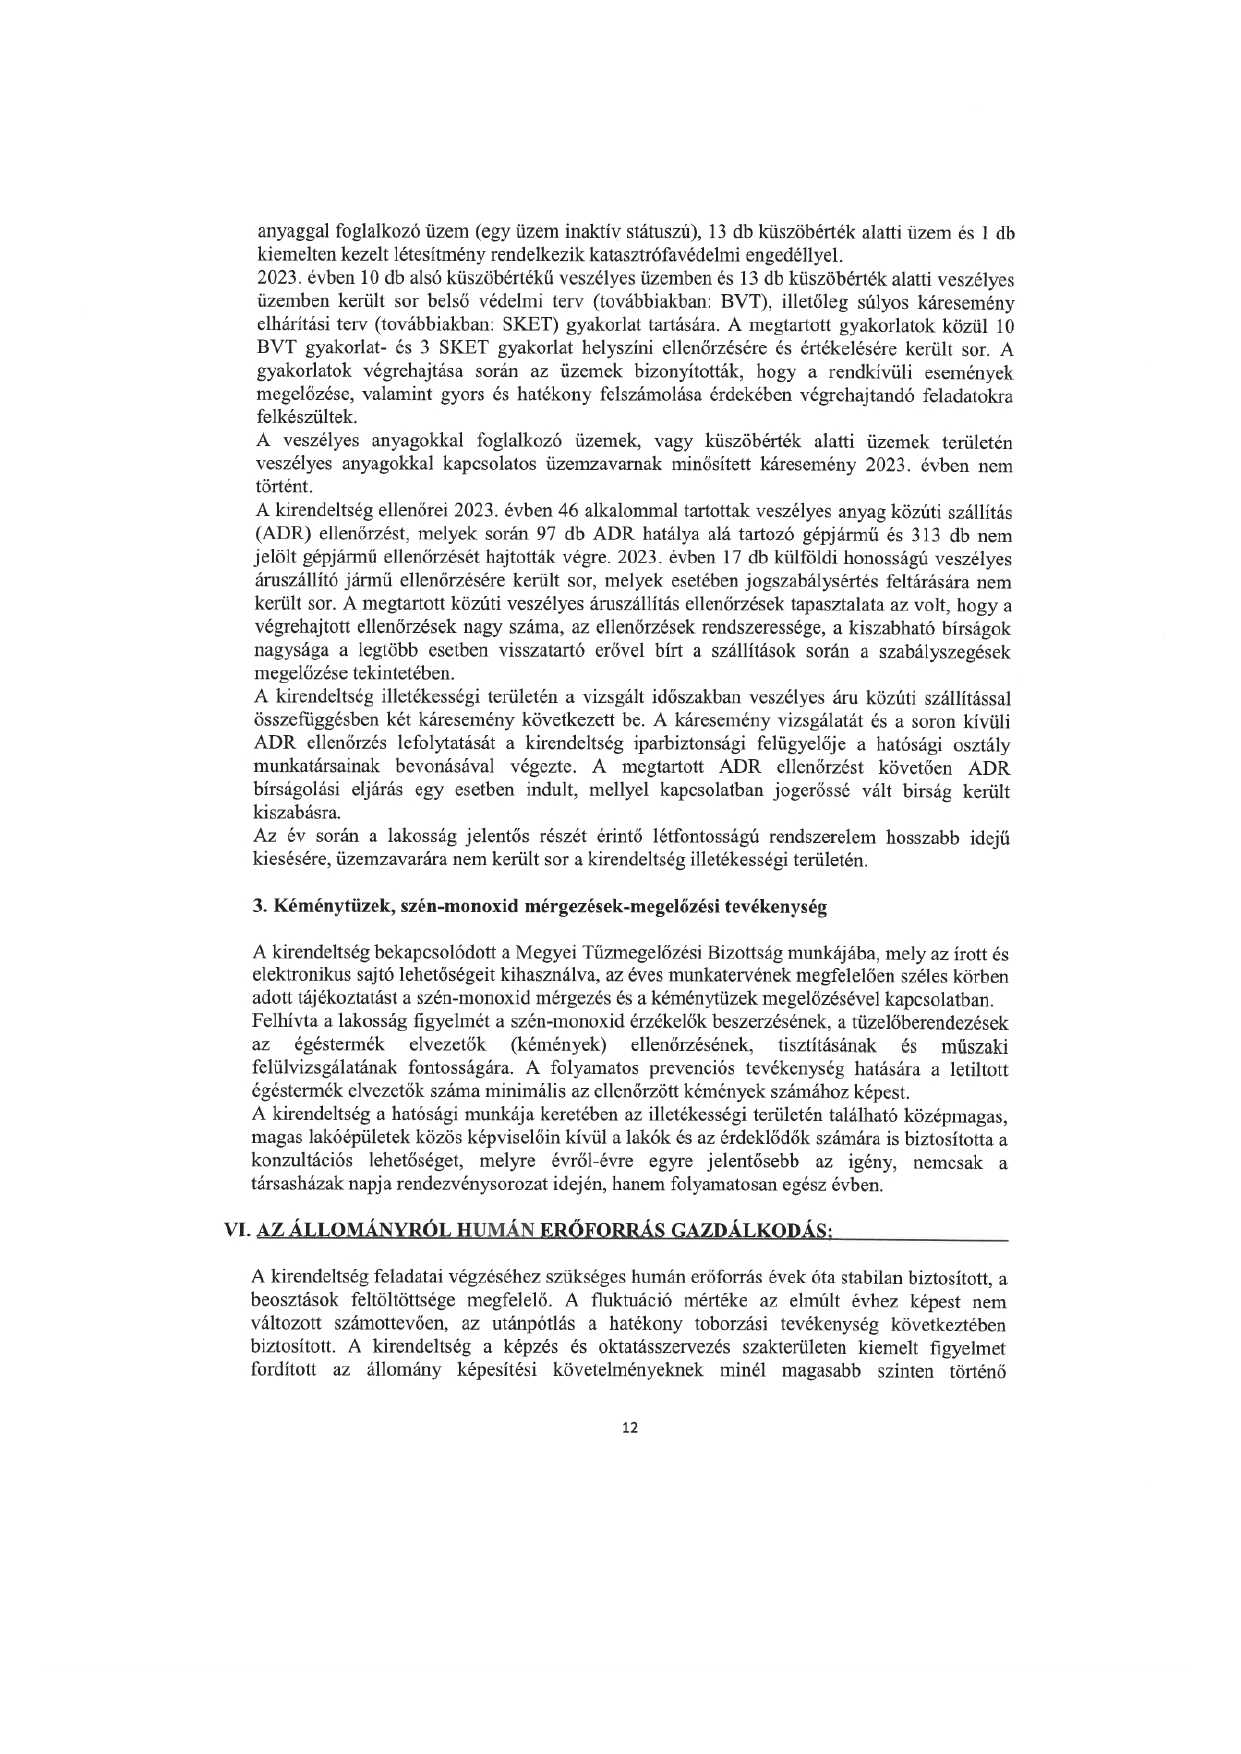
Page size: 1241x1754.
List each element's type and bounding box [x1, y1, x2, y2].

picture [47, 47, 1192, 1666]
